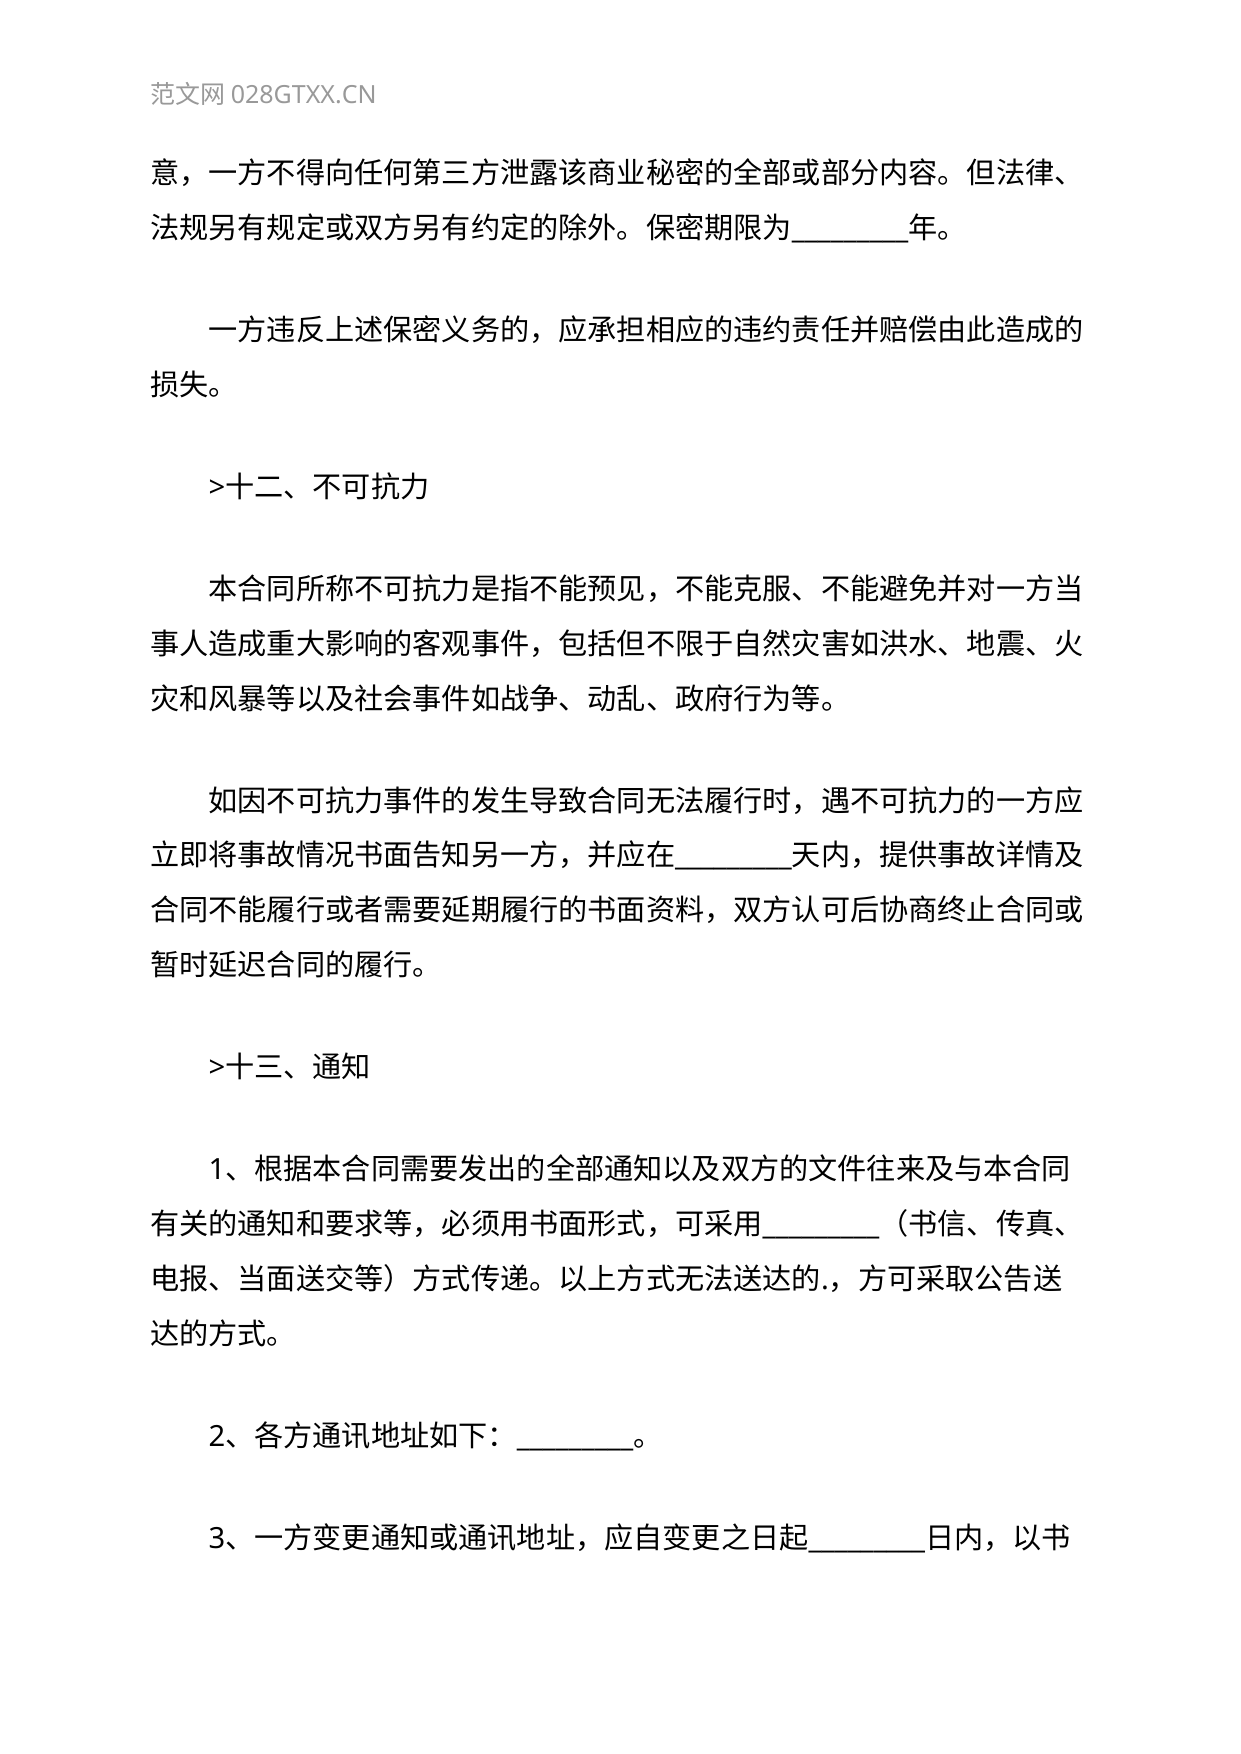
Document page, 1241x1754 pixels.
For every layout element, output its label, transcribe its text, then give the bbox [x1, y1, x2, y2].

text 1、根据本合同需要发出的全部通知以及双方的文件往来及与本合同有关的通知和要求等，必须用书面形式，可采用_________（书信、传真、电报、当面送交等）方式传递。以上方式无法送达的.，方可采取公告送达的方式。 [150, 1146, 1090, 1353]
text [150, 1514, 1090, 1557]
text 一方违反上述保密义务的，应承担相应的违约责任并赔偿由此造成的损失。 [150, 307, 1090, 404]
text >十三、通知 [150, 1044, 1090, 1086]
text 本合同所称不可抗力是指不能预见，不能克服、不能避免并对一方当事人造成重大影响的客观事件，包括但不限于自然灾害如洪水、地震、火灾和风暴等以及社会事件如战争、动乱、政府行为等。 [150, 566, 1090, 718]
text 如因不可抗力事件的发生导致合同无法履行时，遇不可抗力的一方应立即将事故情况书面告知另一方，并应在_________天内，提供事故详情及合同不能履行或者需要延期履行的书面资料，双方认可后协商终止合同或暂时延迟合同的履行。 [150, 777, 1090, 984]
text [150, 150, 1090, 247]
text >十二、不可抗力 [150, 463, 1090, 506]
text 2、各方通讯地址如下：_________。 [150, 1412, 1090, 1455]
